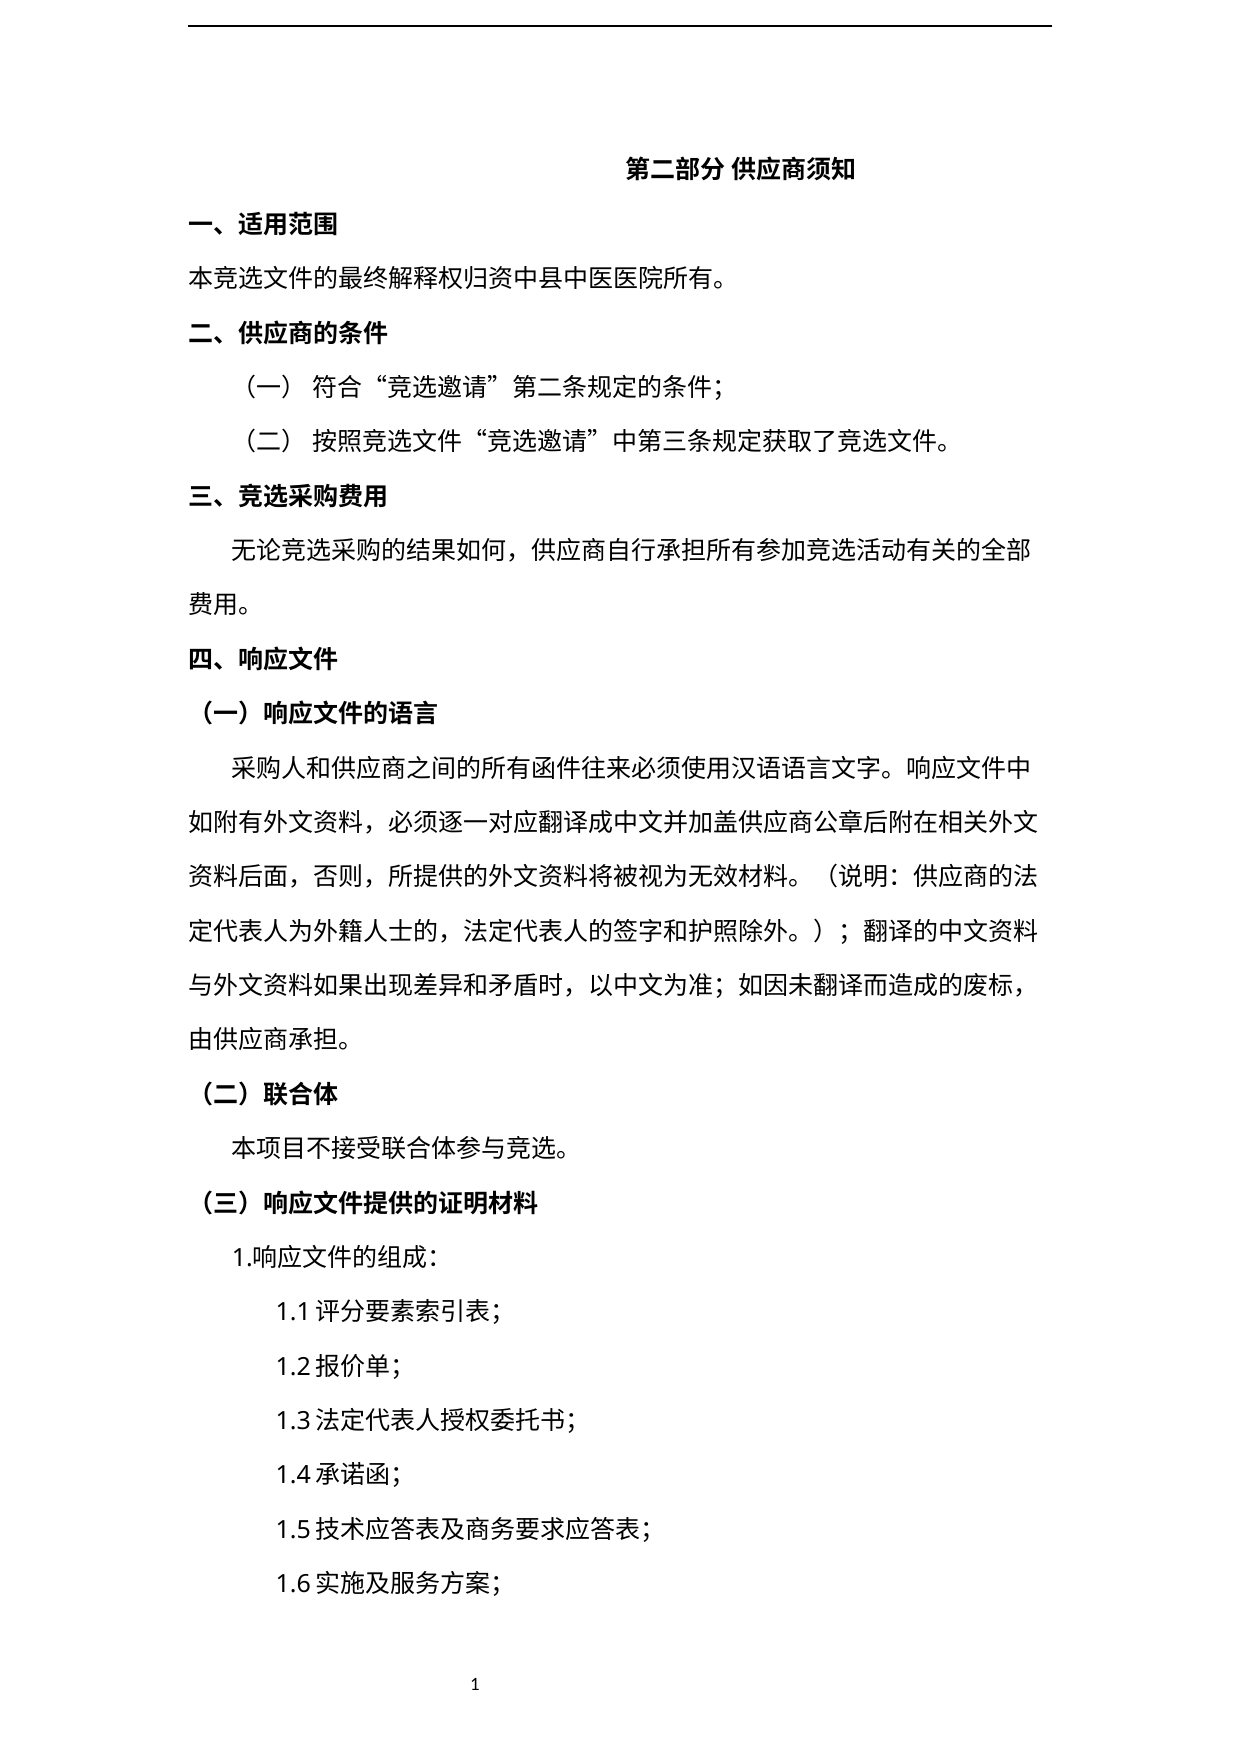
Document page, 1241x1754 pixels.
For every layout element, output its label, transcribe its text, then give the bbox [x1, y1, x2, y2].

text 1.1评分要素索引表； [232, 1292, 1052, 1328]
text 一、适用范围 [188, 204, 1052, 241]
text 二、供应商的条件 [188, 313, 1052, 349]
text 三、竞选采购费用 [188, 476, 1052, 512]
text （一）响应文件的语言 [188, 694, 1052, 730]
text 采购人和供应商之间的所有函件往来必须使用汉语语言文字。响应文件中如附有外文资料，必须逐一对应翻译成中文并加盖供应商公章后附在相关外文资料后面，否则，所提供的外文资料将被视为无效材料。（说明：供应商的法定代表人为外籍人士的，法定代表人的签字和护照除外。）；翻译的中文资料与外文资料如果出现差异和矛盾时，以中文为准；如因未翻译而造成的废标，由供应商承担。 [188, 748, 1052, 1056]
text 1.4承诺函； [232, 1455, 1052, 1491]
text 1.响应文件的组成： [188, 1237, 1052, 1274]
text （二）联合体 [188, 1074, 1052, 1111]
text 1.2报价单； [232, 1346, 1052, 1382]
text 本竞选文件的最终解释权归资中县中医医院所有。 [188, 259, 1052, 295]
text 本项目不接受联合体参与竞选。 [188, 1129, 1052, 1165]
text （二） 按照竞选文件“竞选邀请”中第三条规定获取了竞选文件。 [188, 422, 1052, 458]
text 1.6实施及服务方案； [232, 1564, 1052, 1600]
list 供应商须知 [428, 150, 1052, 186]
text 1.5技术应答表及商务要求应答表； [232, 1509, 1052, 1546]
text 四、响应文件 [188, 639, 1052, 676]
text （三）响应文件提供的证明材料 [188, 1183, 1052, 1219]
text （一） 符合“竞选邀请”第二条规定的条件； [188, 367, 1052, 404]
text 无论竞选采购的结果如何，供应商自行承担所有参加竞选活动有关的全部费用。 [188, 531, 1052, 621]
text 1.3法定代表人授权委托书； [232, 1401, 1052, 1437]
